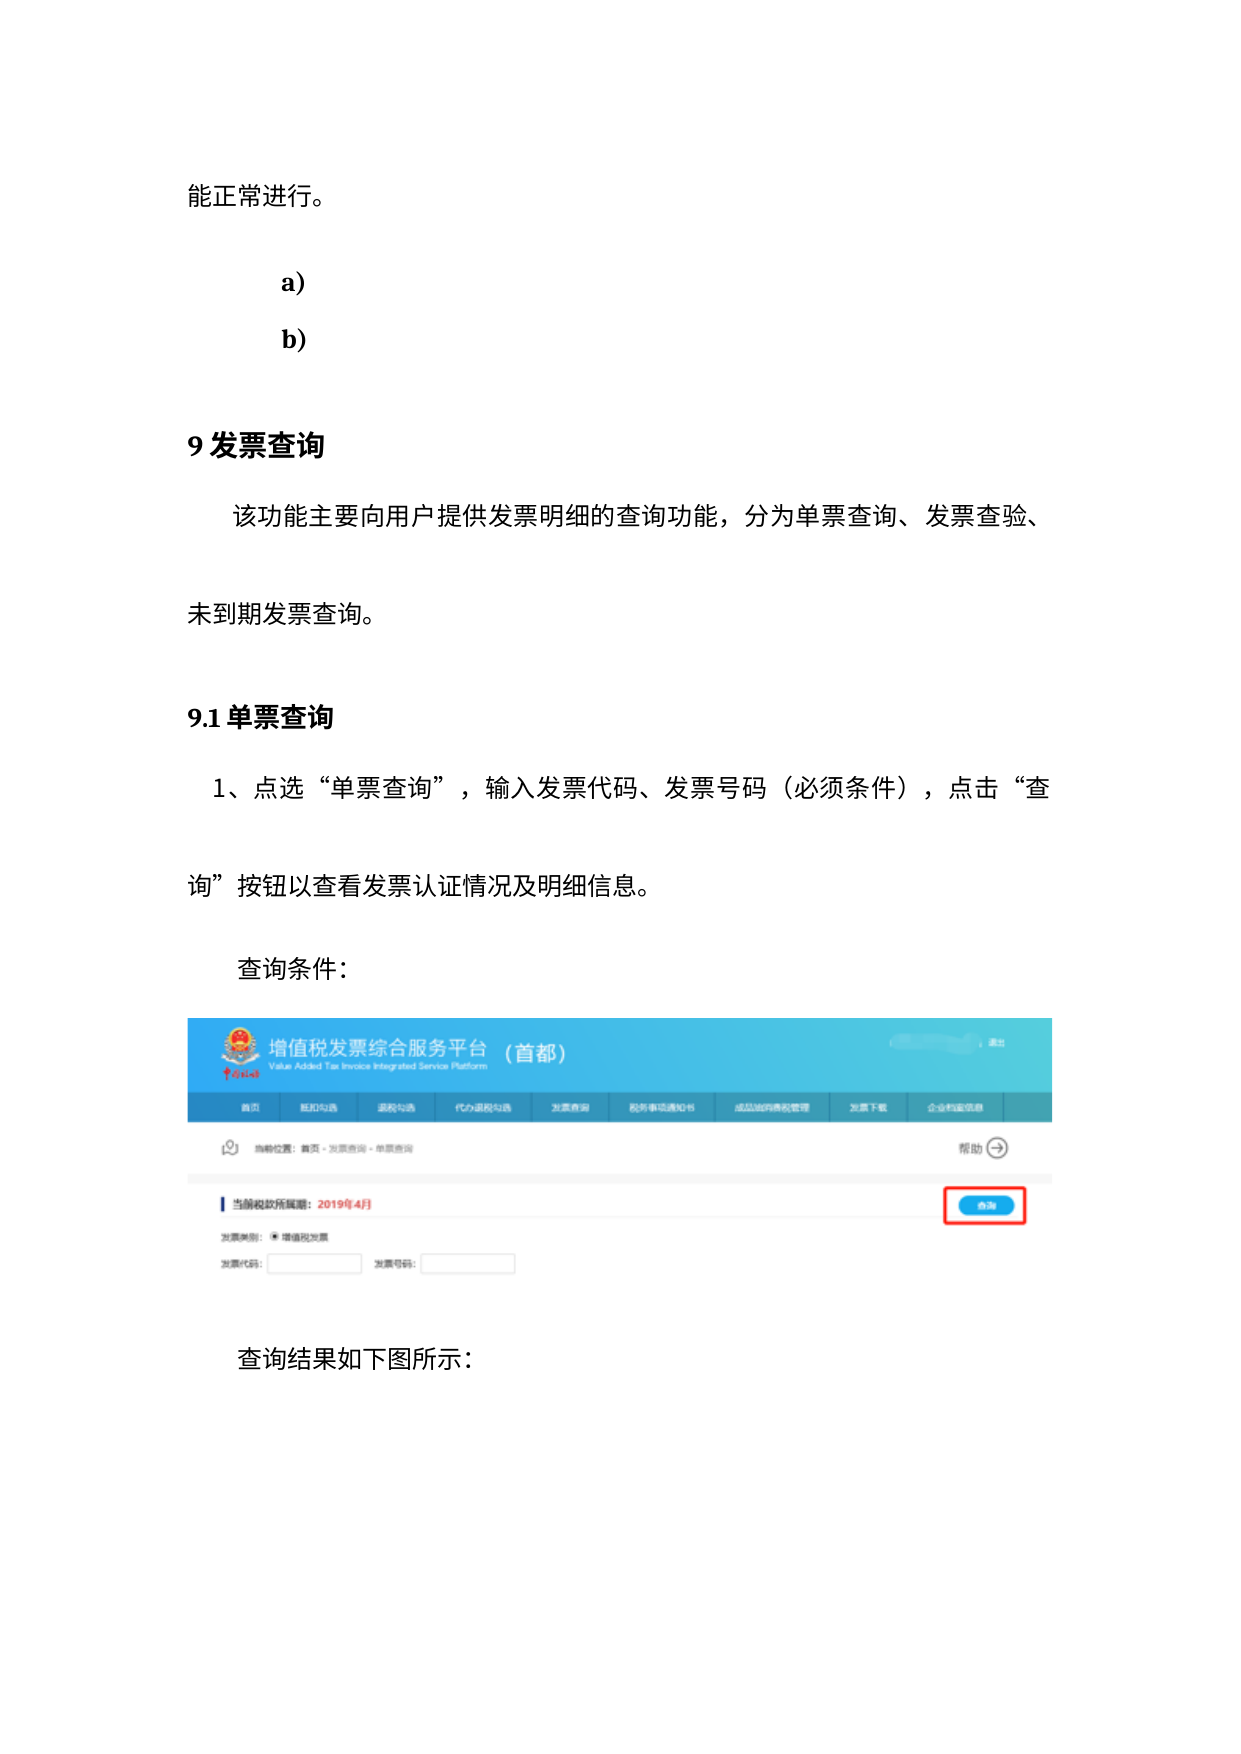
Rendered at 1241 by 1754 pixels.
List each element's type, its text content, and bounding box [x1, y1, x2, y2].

picture [187, 1018, 1053, 1291]
text 查询结果如下图所示： [187, 1326, 1053, 1391]
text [187, 162, 1053, 227]
text 查询条件： [187, 935, 1053, 1000]
subtitle 9.1单票查询 [187, 684, 1053, 749]
text 1、点选“单票查询”，输入发票代码、发票号码（必须条件），点击“查询”按钮以查看发票认证情况及明细信息。 [187, 754, 1053, 917]
text 该功能主要向用户提供发票明细的查询功能，分为单票查询、发票查验、未到期发票查询。 [187, 482, 1053, 645]
subtitle 9发票查询 [187, 411, 1053, 476]
